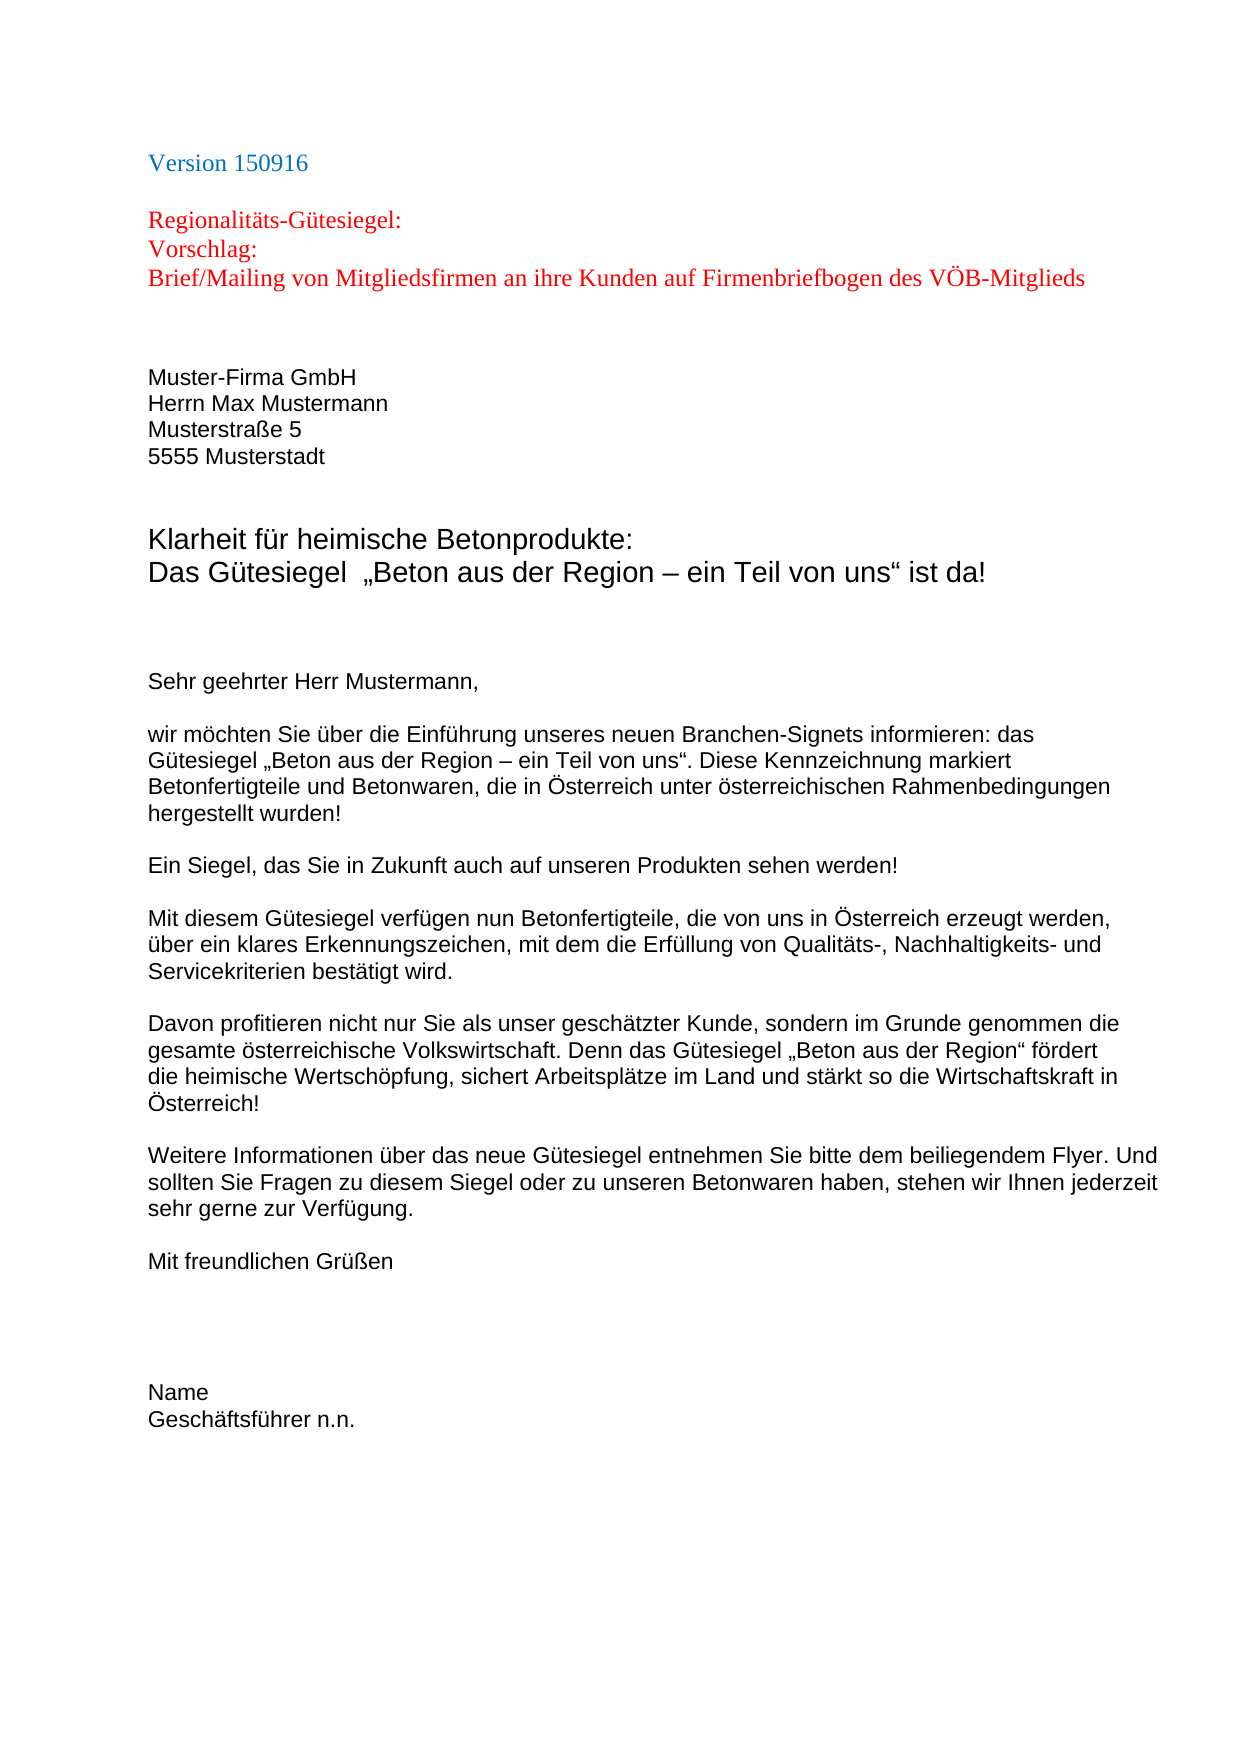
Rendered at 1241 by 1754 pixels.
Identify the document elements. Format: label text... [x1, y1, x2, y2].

text Musterstraße 5 [148, 416, 1123, 443]
text Das Gütesiegel „Beton aus der Region – ein Teil von uns“ ist da! [148, 555, 1123, 589]
text Weitere Informationen über das neue Gütesiegel entnehmen Sie bitte dem beiliegendem Flyer. Und sollten Sie Fragen zu diesem Siegel oder zu unseren Betonwaren haben, stehen wir Ihnen jederzeit sehr gerne zur Verfügung. [148, 1142, 1182, 1221]
text wir möchten Sie über die Einführung unseres neuen Branchen-Signets informieren: das Gütesiegel „Beton aus der Region – ein Teil von uns“. Diese Kennzeichnung markiert Betonfertigteile und Betonwaren, die in Österreich unter österreichischen Rahmenbedingungen hergestellt wurden! [148, 721, 1123, 826]
text Version 150916 [148, 148, 1123, 176]
text Herrn Max Mustermann [148, 390, 1123, 416]
text Vorschlag: Brief/Mailing von Mitgliedsfirmen an ihre Kunden auf Firmenbriefbogen des VÖB-Mitglieds [148, 234, 1123, 291]
text Name [148, 1379, 1182, 1406]
text Mit diesem Gütesiegel verfügen nun Betonfertigteile, die von uns in Österreich erzeugt werden, über ein klares Erkennungszeichen, mit dem die Erfüllung von Qualitäts-, Nachhaltigkeits- und Servicekriterien bestätigt wird. [148, 905, 1123, 984]
text Sehr geehrter Herr Mustermann, [148, 668, 1123, 694]
text Klarheit für heimische Betonprodukte: [148, 522, 1123, 555]
text Ein Siegel, das Sie in Zukunft auch auf unseren Produkten sehen werden! [148, 852, 1123, 879]
text Davon profitieren nicht nur Sie als unser geschätzter Kunde, sondern im Grunde genommen die gesamte österreichische Volkswirtschaft. Denn das Gütesiegel „Beton aus der Region“ fördert die heimische Wertschöpfung, sichert Arbeitsplätze im Land und stärkt so die Wirtschaftskraft in Österreich! [148, 1010, 1123, 1116]
text Regionalitäts-Gütesiegel: [148, 205, 1123, 234]
text Muster-Firma GmbH [148, 363, 1123, 390]
text Geschäftsführer n.n. [148, 1406, 1182, 1432]
text 5555 Musterstadt [148, 443, 1123, 469]
text Mit freundlichen Grüßen [148, 1248, 1182, 1274]
